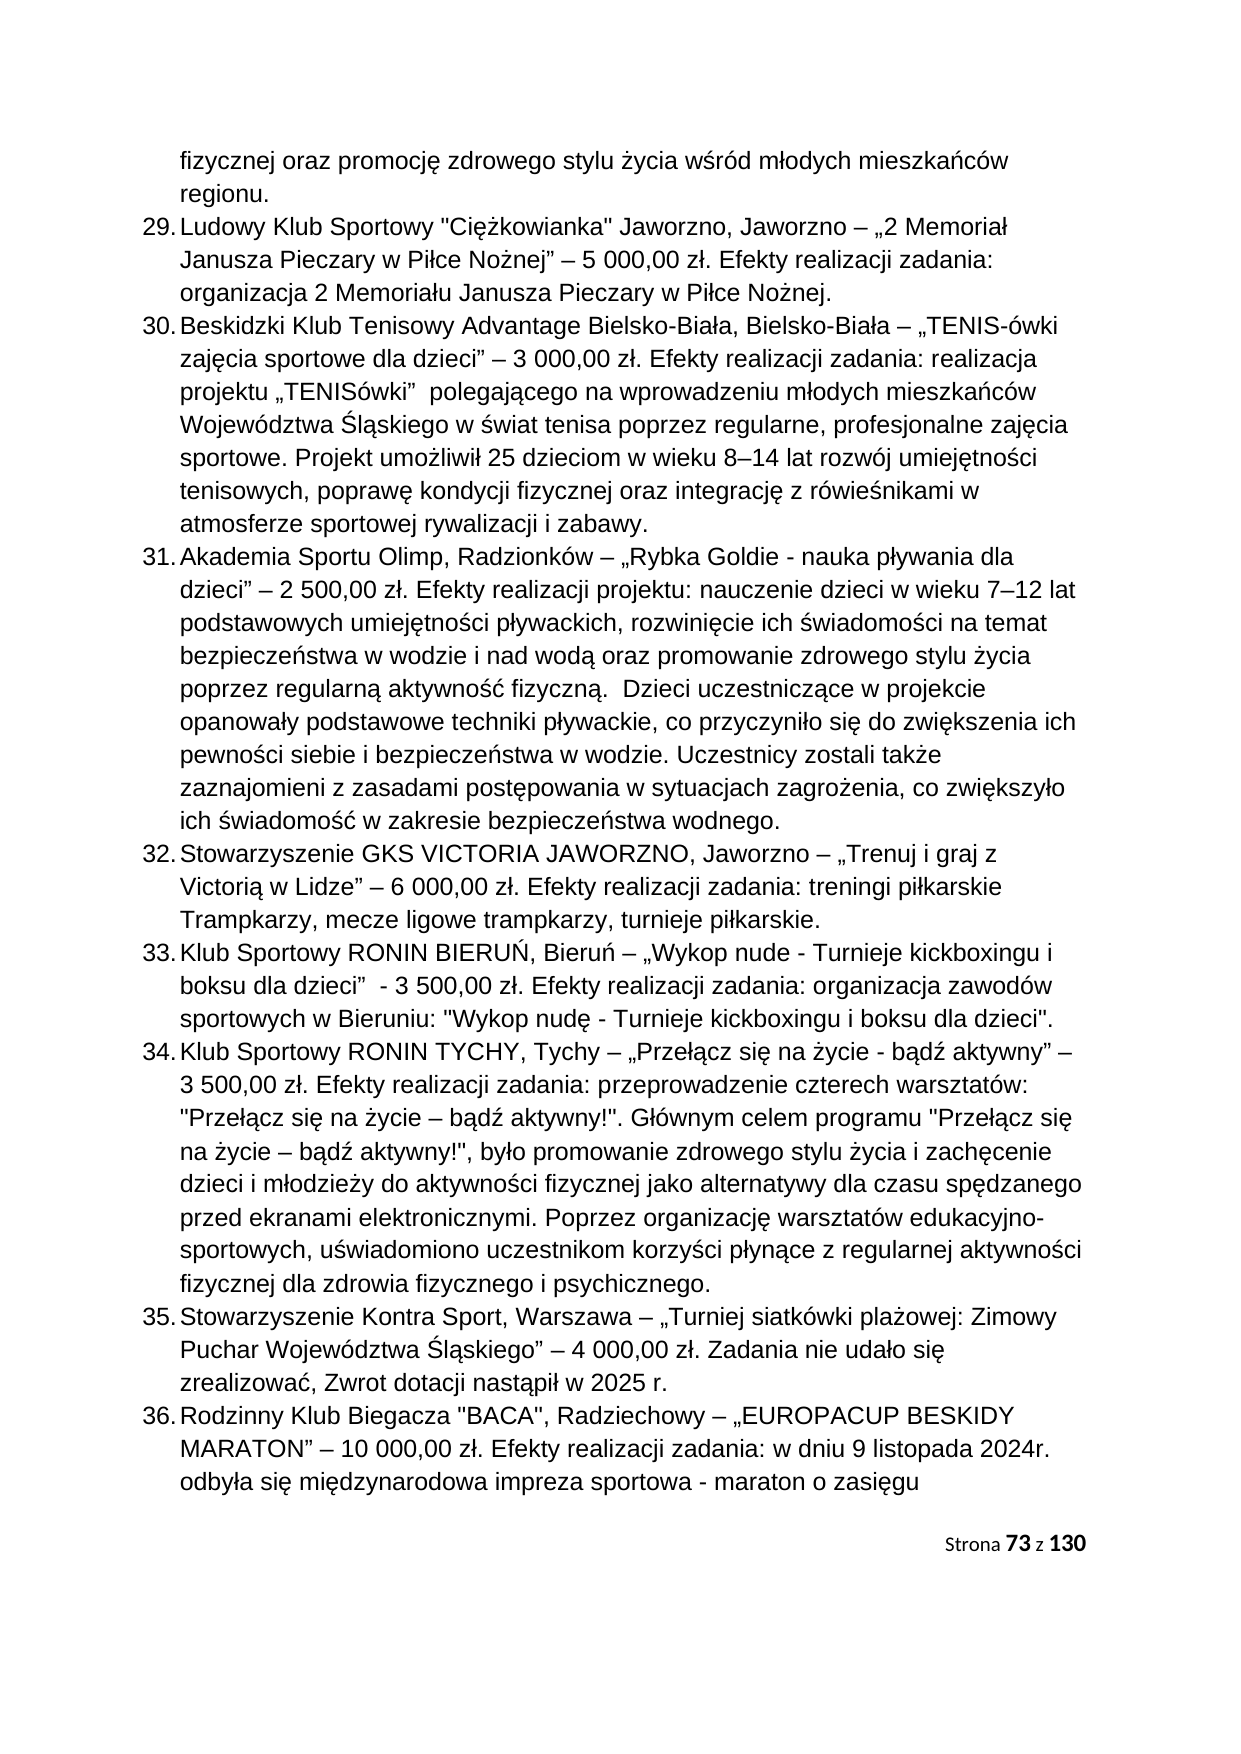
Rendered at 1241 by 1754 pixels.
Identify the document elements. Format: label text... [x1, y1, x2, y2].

list Klub Sportowy RONIN BIERUŃ, Bieruń – „Wykop nude - Turnieje kickboxingu i boksu dla dzieci” - 3 500,00 zł. Efekty realizacji zadania: organizacja zawodów sportowych w Bieruniu: "Wykop nudę - Turnieje kickboxingu i boksu dla dzieci". [142, 938, 1086, 1033]
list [142, 146, 1086, 208]
list Klub Sportowy RONIN TYCHY, Tychy – „Przełącz się na życie - bądź aktywny” – 3 500,00 zł. Efekty realizacji zadania: przeprowadzenie czterech warsztatów: "Przełącz się na życie – bądź aktywny!". Głównym celem programu "Przełącz się na życie – bądź aktywny!", było promowanie zdrowego stylu życia i zachęcenie dzieci i młodzieży do aktywności fizycznej jako alternatywy dla czasu spędzanego przed ekranami elektronicznymi. Poprzez organizację warsztatów edukacyjno-sportowych, uświadomiono uczestnikom korzyści płynące z regularnej aktywności fizycznej dla zdrowia fizycznego i psychicznego. [142, 1037, 1086, 1297]
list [142, 1401, 1086, 1495]
list Stowarzyszenie GKS VICTORIA JAWORZNO, Jaworzno – „Trenuj i graj z Victorią w Lidze” – 6 000,00 zł. Efekty realizacji zadania: treningi piłkarskie Trampkarzy, mecze ligowe trampkarzy, turnieje piłkarskie. [142, 839, 1086, 934]
list Beskidzki Klub Tenisowy Advantage Bielsko-Biała, Bielsko-Biała – „TENIS-ówki zajęcia sportowe dla dzieci” – 3 000,00 zł. Efekty realizacji zadania: realizacja projektu „TENISówki” polegającego na wprowadzeniu młodych mieszkańców Województwa Śląskiego w świat tenisa poprzez regularne, profesjonalne zajęcia sportowe. Projekt umożliwił 25 dzieciom w wieku 8–14 lat rozwój umiejętności tenisowych, poprawę kondycji fizycznej oraz integrację z rówieśnikami w atmosferze sportowej rywalizacji i zabawy. [142, 311, 1086, 538]
list Stowarzyszenie Kontra Sport, Warszawa – „Turniej siatkówki plażowej: Zimowy Puchar Województwa Śląskiego” – 4 000,00 zł. Zadania nie udało się zrealizować, Zwrot dotacji nastąpił w 2025 r. [142, 1302, 1086, 1396]
list Ludowy Klub Sportowy "Ciężkowianka" Jaworzno, Jaworzno – „2 Memoriał Janusza Pieczary w Piłce Nożnej” – 5 000,00 zł. Efekty realizacji zadania: organizacja 2 Memoriału Janusza Pieczary w Piłce Nożnej. [142, 212, 1086, 307]
list Akademia Sportu Olimp, Radzionków – „Rybka Goldie - nauka pływania dla dzieci” – 2 500,00 zł. Efekty realizacji projektu: nauczenie dzieci w wieku 7–12 lat podstawowych umiejętności pływackich, rozwinięcie ich świadomości na temat bezpieczeństwa w wodzie i nad wodą oraz promowanie zdrowego stylu życia poprzez regularną aktywność fizyczną. Dzieci uczestniczące w projekcie opanowały podstawowe techniki pływackie, co przyczyniło się do zwiększenia ich pewności siebie i bezpieczeństwa w wodzie. Uczestnicy zostali także zaznajomieni z zasadami postępowania w sytuacjach zagrożenia, co zwiększyło ich świadomość w zakresie bezpieczeństwa wodnego. [142, 542, 1086, 835]
